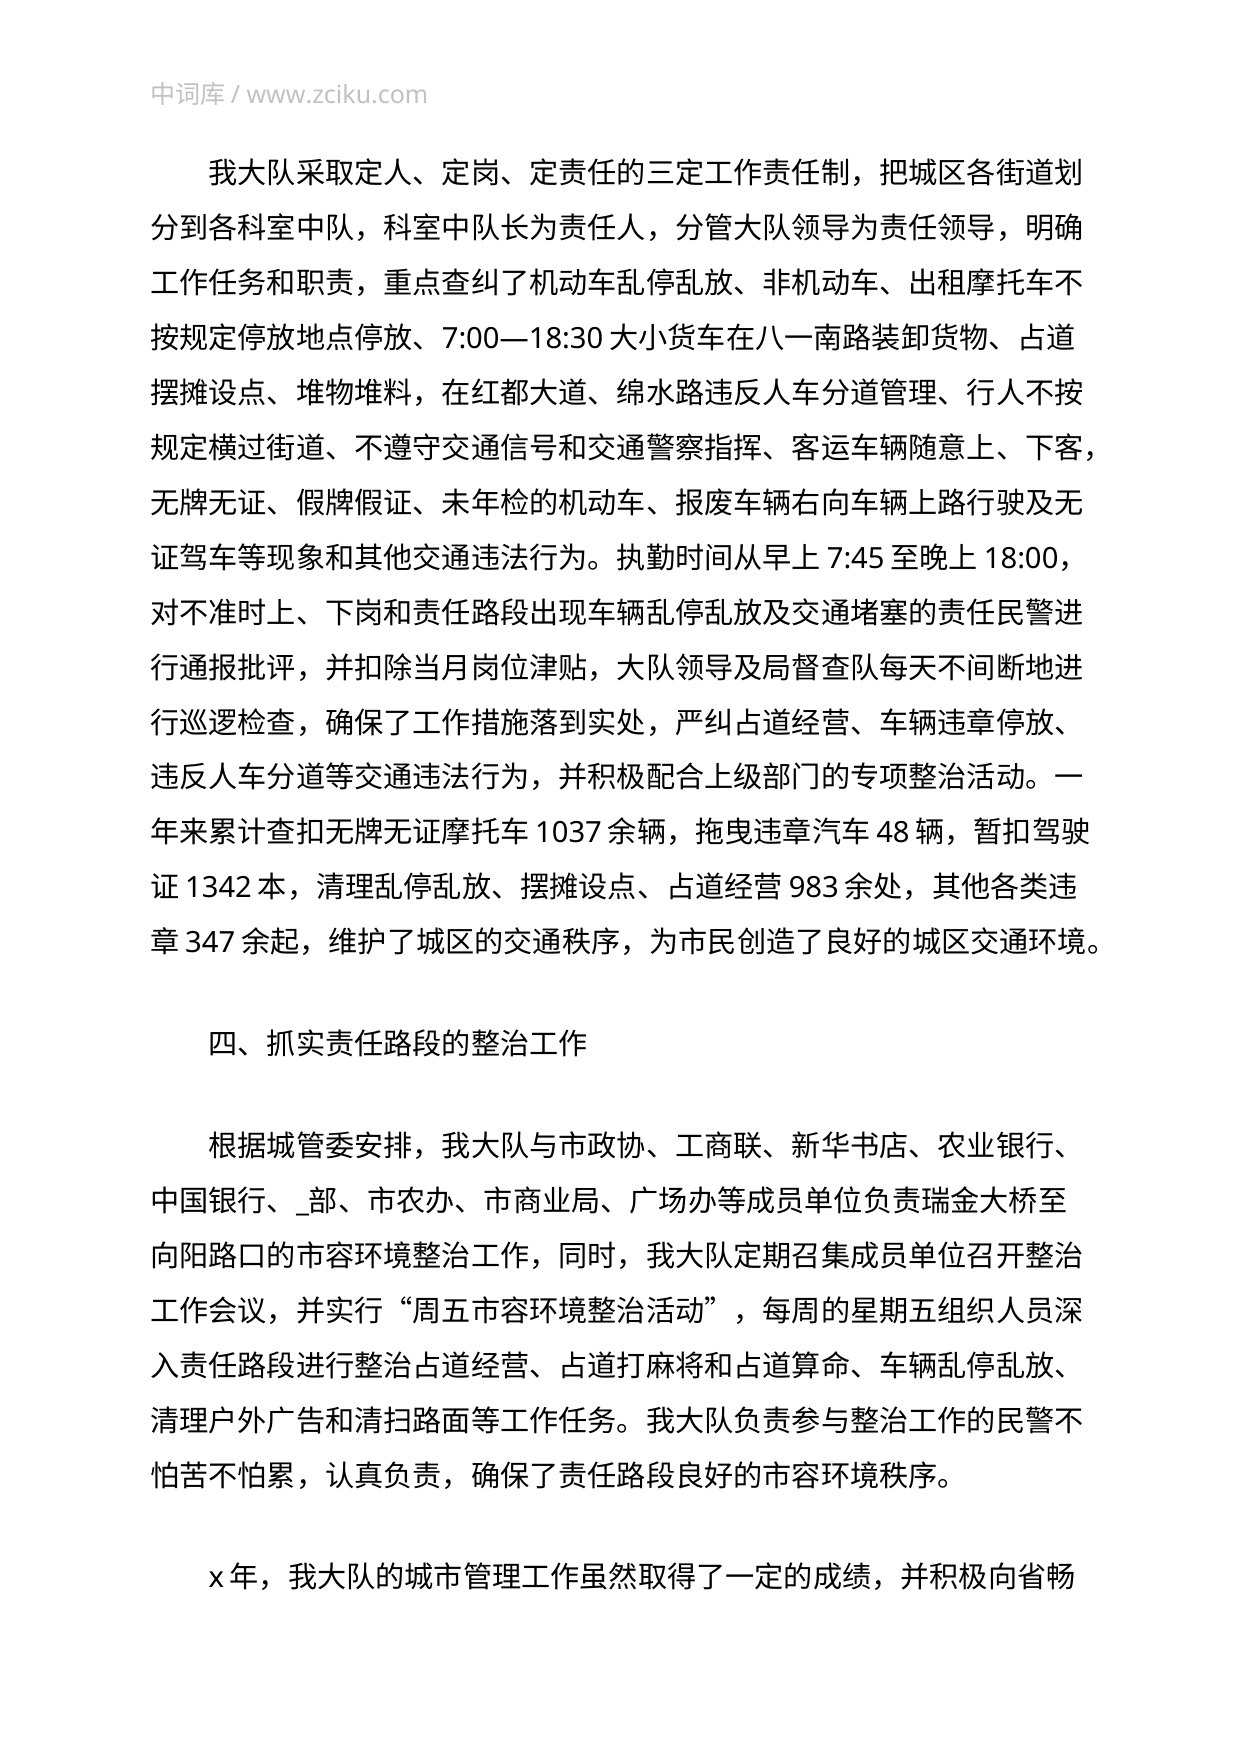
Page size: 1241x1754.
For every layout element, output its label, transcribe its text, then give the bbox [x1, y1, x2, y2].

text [150, 1554, 1090, 1596]
text 我大队采取定人、定岗、定责任的三定工作责任制，把城区各街道划分到各科室中队，科室中队长为责任人，分管大队领导为责任领导，明确工作任务和职责，重点查纠了机动车乱停乱放、非机动车、出租摩托车不按规定停放地点停放、7:00—18:30大小货车在八一南路装卸货物、占道摆摊设点、堆物堆料，在红都大道、绵水路违反人车分道管理、行人不按规定横过街道、不遵守交通信号和交通警察指挥、客运车辆随意上、下客，无牌无证、假牌假证、未年检的机动车、报废车辆右向车辆上路行驶及无证驾车等现象和其他交通违法行为。执勤时间从早上7:45至晚上18:00，对不准时上、下岗和责任路段出现车辆乱停乱放及交通堵塞的责任民警进行通报批评，并扣除当月岗位津贴，大队领导及局督查队每天不间断地进行巡逻检查，确保了工作措施落到实处，严纠占道经营、车辆违章停放、违反人车分道等交通违法行为，并积极配合上级部门的专项整治活动。一年来累计查扣无牌无证摩托车1037余辆，拖曳违章汽车48辆，暂扣驾驶证1342本，清理乱停乱放、摆摊设点、占道经营983余处，其他各类违章347余起，维护了城区的交通秩序，为市民创造了良好的城区交通环境。 [150, 150, 1090, 961]
text 四、抓实责任路段的整治工作 [150, 1021, 1090, 1063]
text 根据城管委安排，我大队与市政协、工商联、新华书店、农业银行、中国银行、_部、市农办、市商业局、广场办等成员单位负责瑞金大桥至向阳路口的市容环境整治工作，同时，我大队定期召集成员单位召开整治工作会议，并实行“周五市容环境整治活动”，每周的星期五组织人员深入责任路段进行整治占道经营、占道打麻将和占道算命、车辆乱停乱放、清理户外广告和清扫路面等工作任务。我大队负责参与整治工作的民警不怕苦不怕累，认真负责，确保了责任路段良好的市容环境秩序。 [150, 1123, 1090, 1494]
